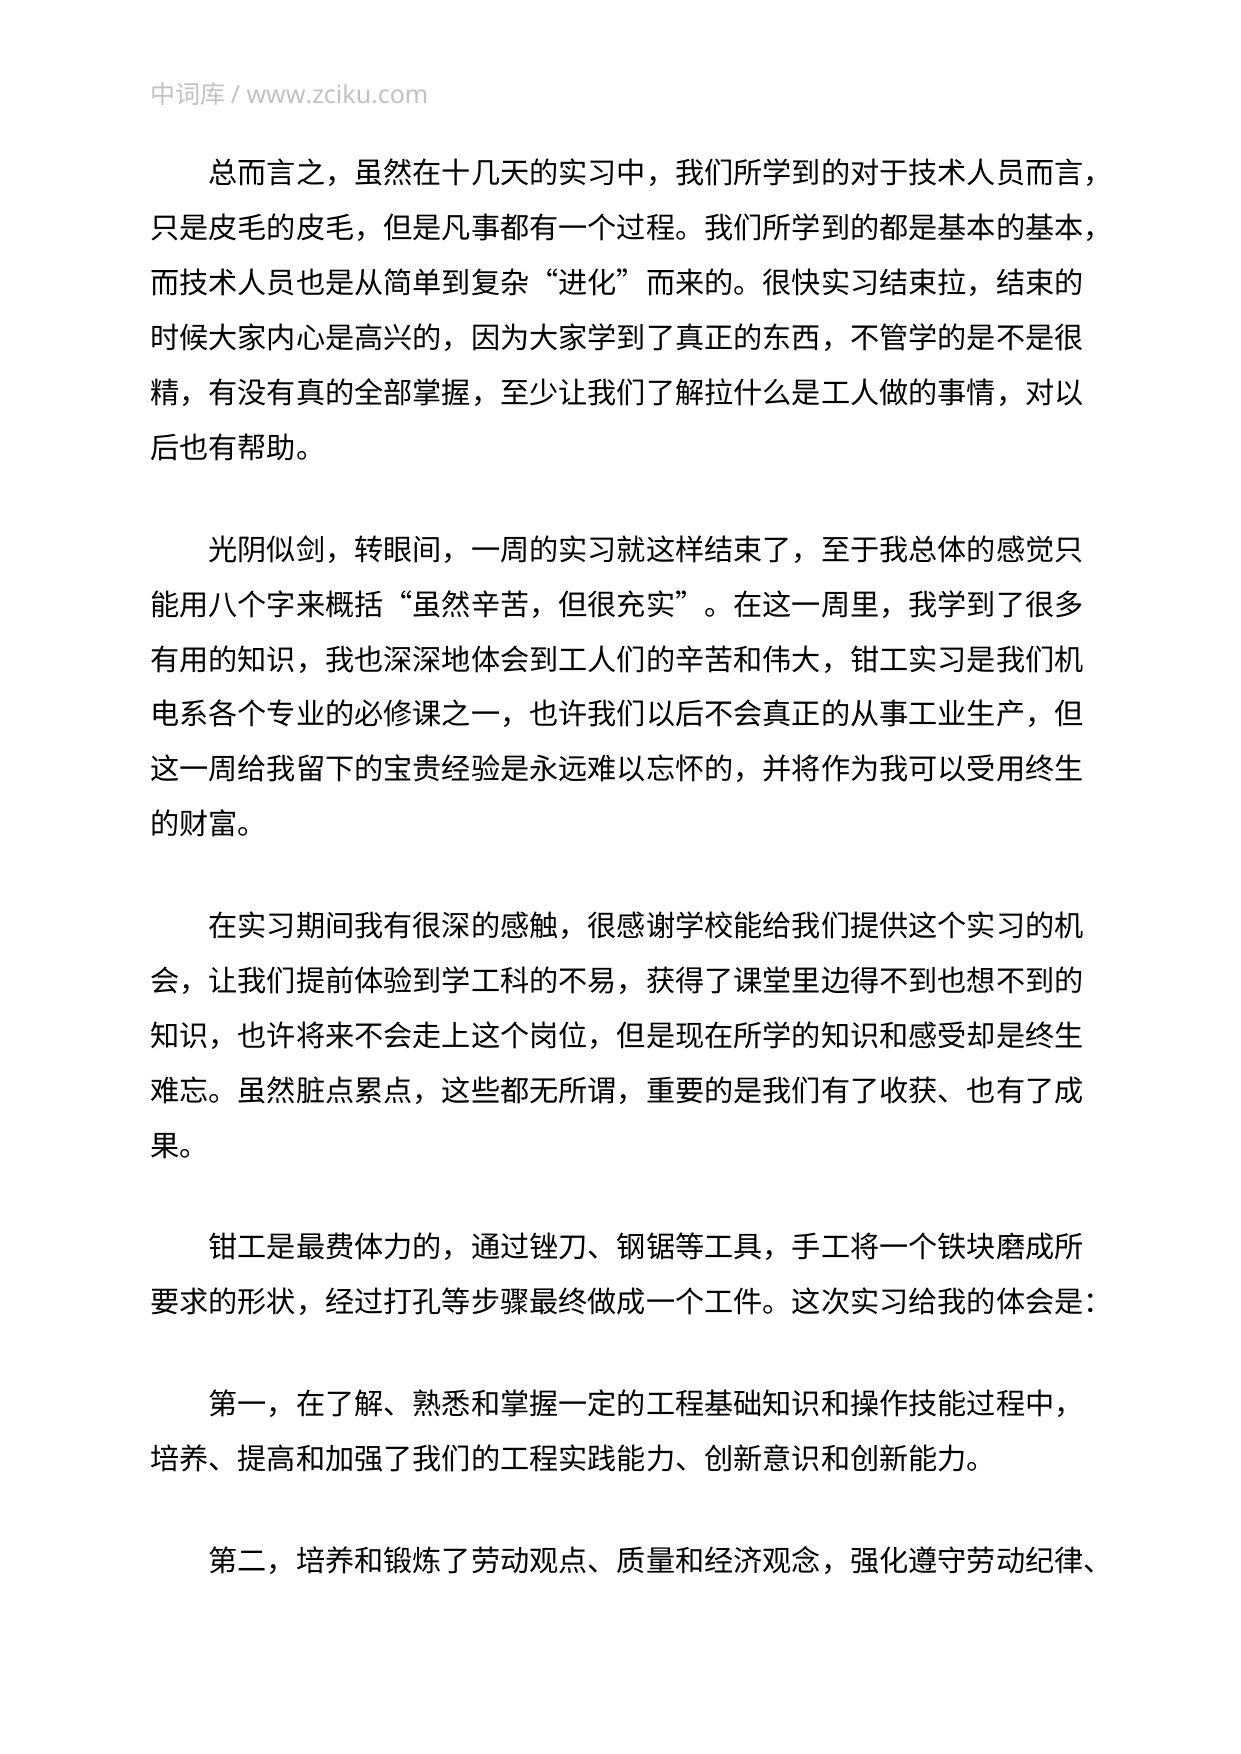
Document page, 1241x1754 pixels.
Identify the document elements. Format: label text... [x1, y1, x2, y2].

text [150, 1537, 1090, 1579]
text 总而言之，虽然在十几天的实习中，我们所学到的对于技术人员而言，只是皮毛的皮毛，但是凡事都有一个过程。我们所学到的都是基本的基本，而技术人员也是从简单到复杂“进化”而来的。很快实习结束拉，结束的时候大家内心是高兴的，因为大家学到了真正的东西，不管学的是不是很精，有没有真的全部掌握，至少让我们了解拉什么是工人做的事情，对以后也有帮助。 [150, 150, 1090, 467]
text 在实习期间我有很深的感触，很感谢学校能给我们提供这个实习的机会，让我们提前体验到学工科的不易，获得了课堂里边得不到也想不到的知识，也许将来不会走上这个岗位，但是现在所学的知识和感受却是终生难忘。虽然脏点累点，这些都无所谓，重要的是我们有了收获、也有了成果。 [150, 902, 1090, 1164]
text 钳工是最费体力的，通过锉刀、钢锯等工具，手工将一个铁块磨成所要求的形状，经过打孔等步骤最终做成一个工件。这次实习给我的体会是： [150, 1224, 1090, 1321]
text 第一，在了解、熟悉和掌握一定的工程基础知识和操作技能过程中，培养、提高和加强了我们的工程实践能力、创新意识和创新能力。 [150, 1381, 1090, 1478]
text 光阴似剑，转眼间，一周的实习就这样结束了，至于我总体的感觉只能用八个字来概括“虽然辛苦，但很充实”。在这一周里，我学到了很多有用的知识，我也深深地体会到工人们的辛苦和伟大，钳工实习是我们机电系各个专业的必修课之一，也许我们以后不会真正的从事工业生产，但这一周给我留下的宝贵经验是永远难以忘怀的，并将作为我可以受用终生的财富。 [150, 526, 1090, 843]
